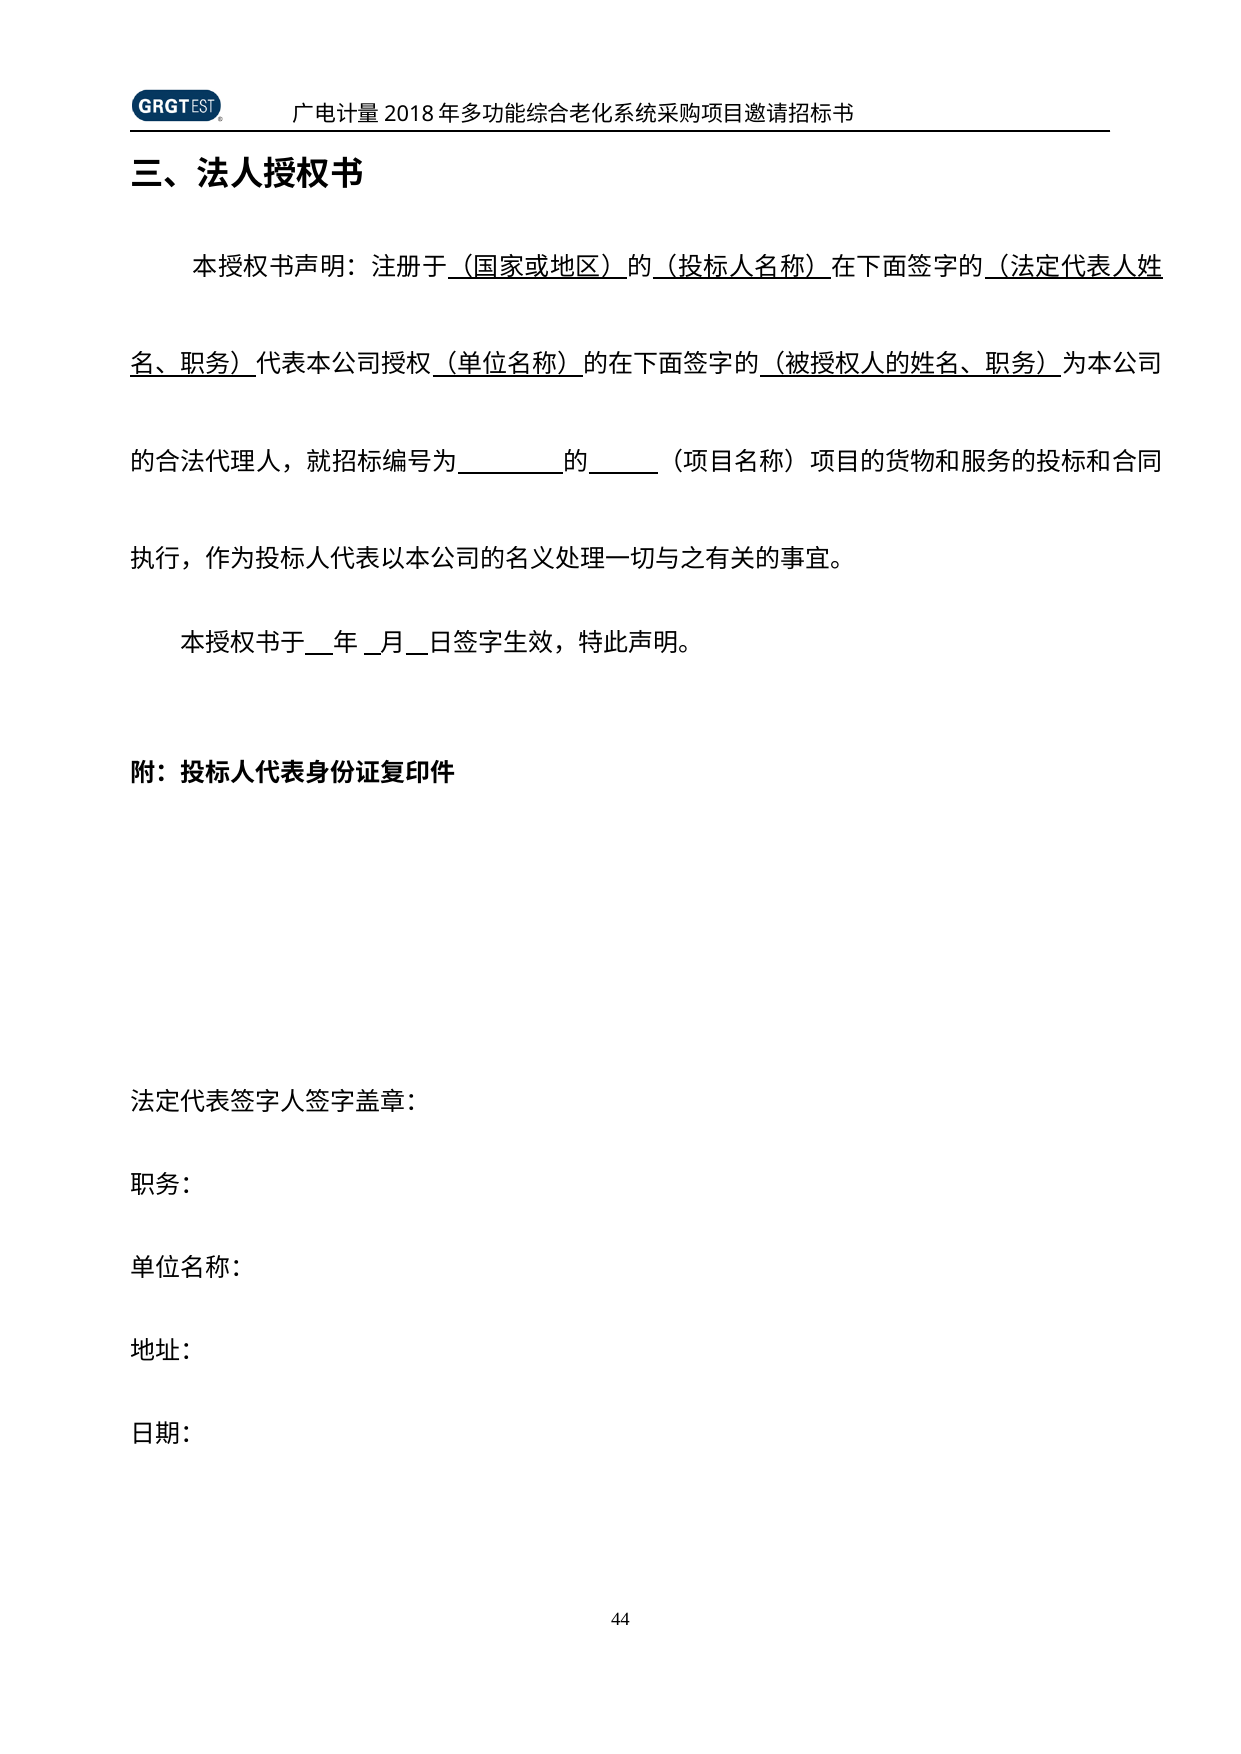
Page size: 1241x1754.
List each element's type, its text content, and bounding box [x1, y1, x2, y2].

text 本授权书声明：注册于（国家或地区）的（投标人名称）在下面签字的（法定代表人姓名、职务）代表本公司授权（单位名称）的在下面签字的（被授权人的姓名、职务）为本公司的合法代理人，就招标编号为 的 （项目名称）项目的货物和服务的投标和合同执行，作为投标人代表以本公司的名义处理一切与之有关的事宜。 [130, 232, 1163, 589]
text 职务： [130, 1150, 1163, 1215]
text 附：投标人代表身份证复印件 [130, 738, 1110, 803]
text 单位名称： [130, 1233, 1163, 1298]
text 地址： [130, 1316, 1163, 1381]
picture [129, 88, 224, 122]
subtitle 三、法人授权书 [130, 138, 1110, 203]
text 法定代表签字人签字盖章： [130, 1067, 1163, 1132]
text 日期： [130, 1399, 1163, 1464]
text 本授权书于 年 月 日签字生效，特此声明。 [130, 608, 1163, 673]
